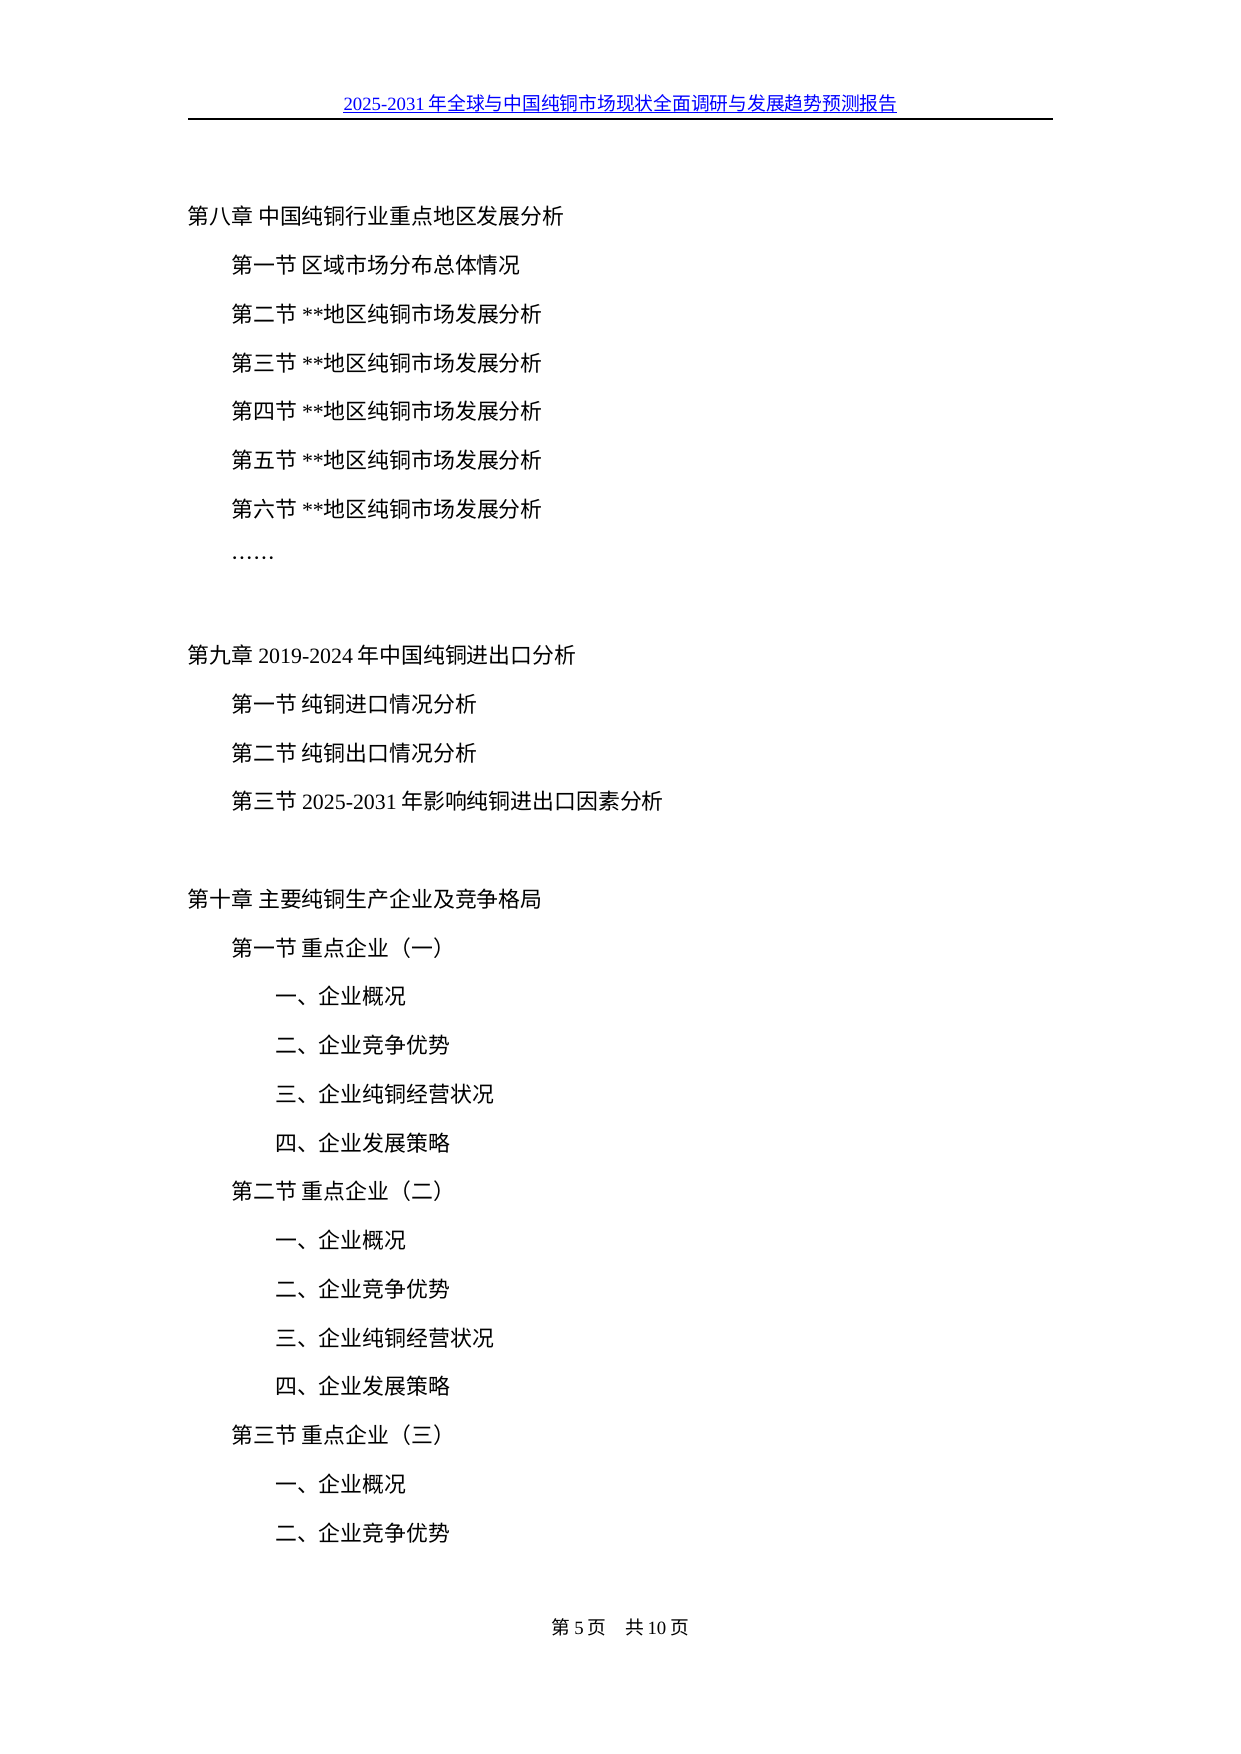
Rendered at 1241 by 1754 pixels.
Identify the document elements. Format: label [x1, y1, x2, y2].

text [187, 150, 1053, 1548]
